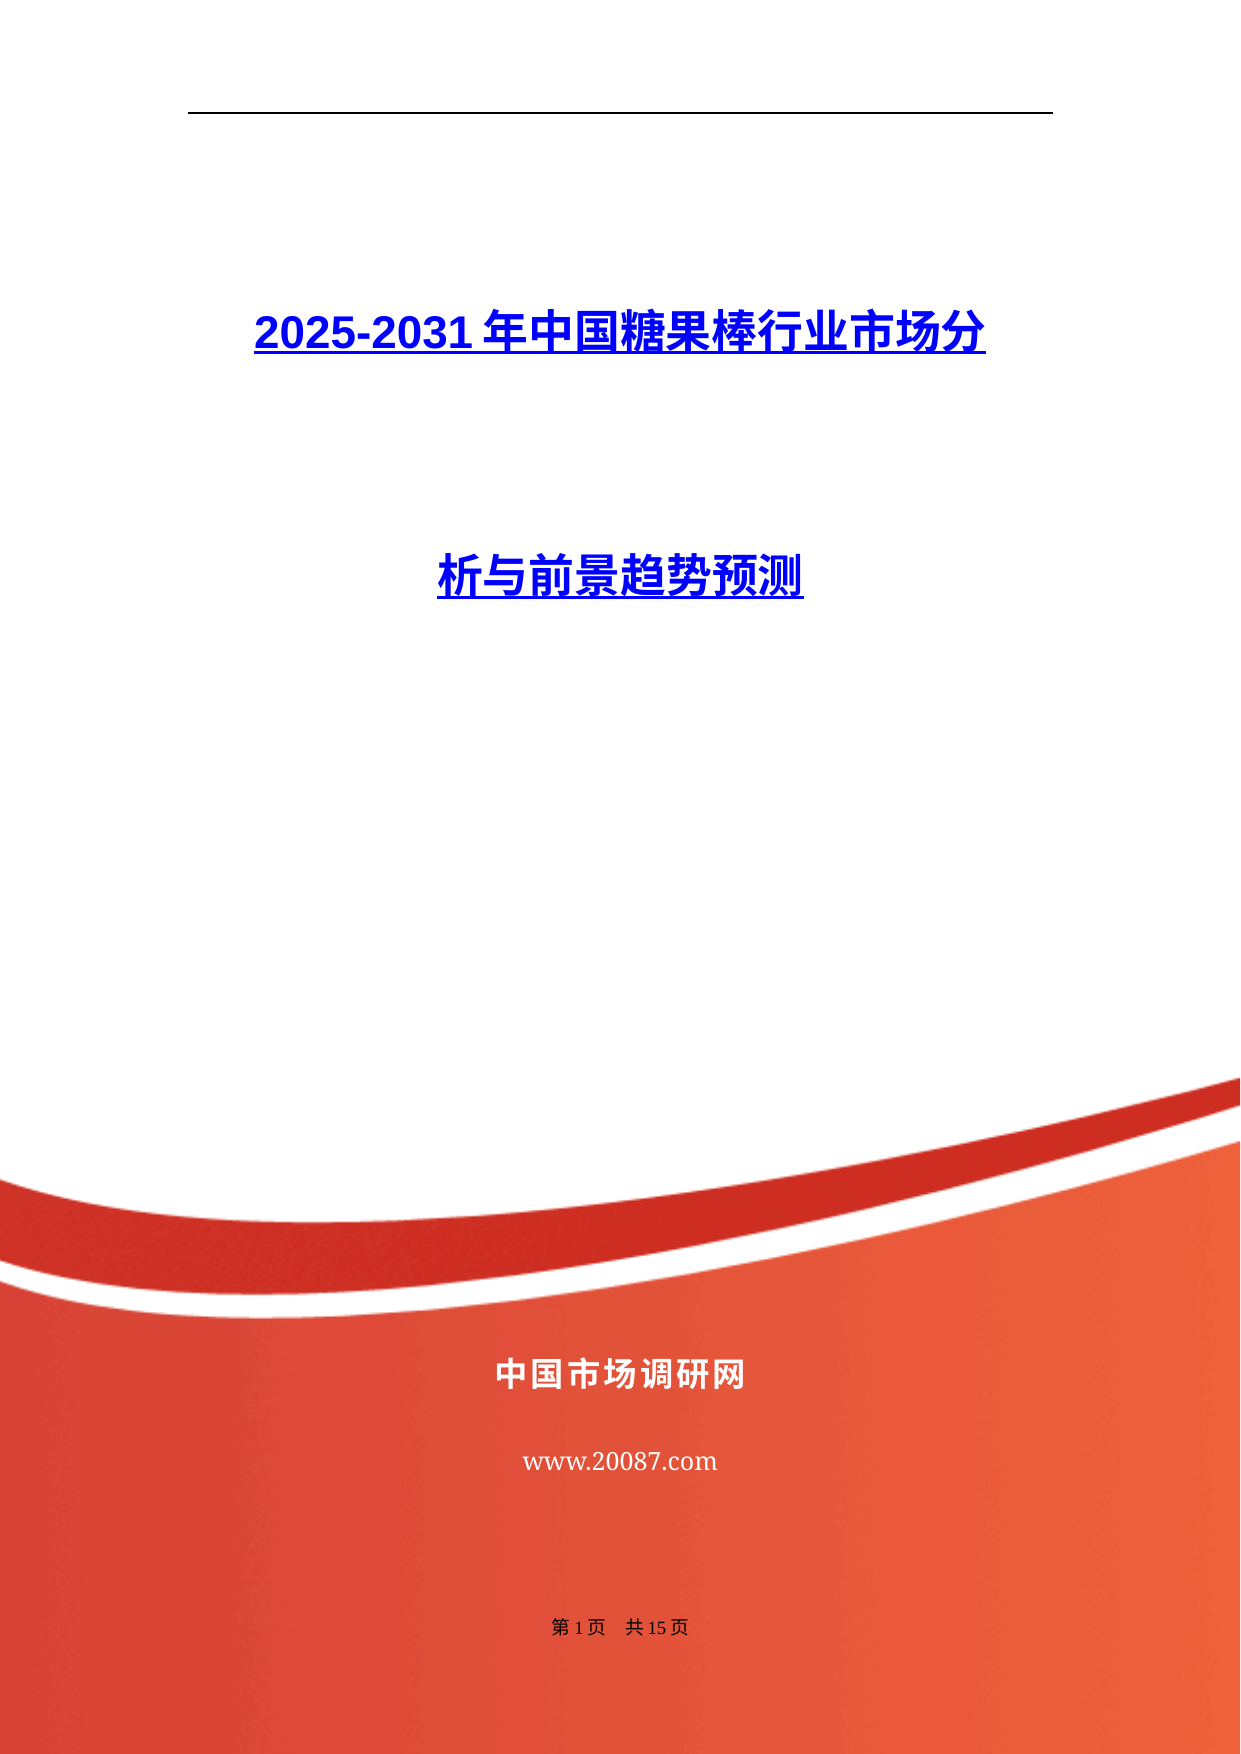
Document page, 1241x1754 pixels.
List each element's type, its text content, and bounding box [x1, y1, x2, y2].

picture [0, 1006, 1241, 1754]
table_header 2025-2031年中国糖果棒行业市场分析与前景趋势预测 [188, 207, 1053, 773]
subtitle 中国市场调研网 [187, 1339, 1053, 1404]
text www.20087.com [187, 1428, 1053, 1493]
